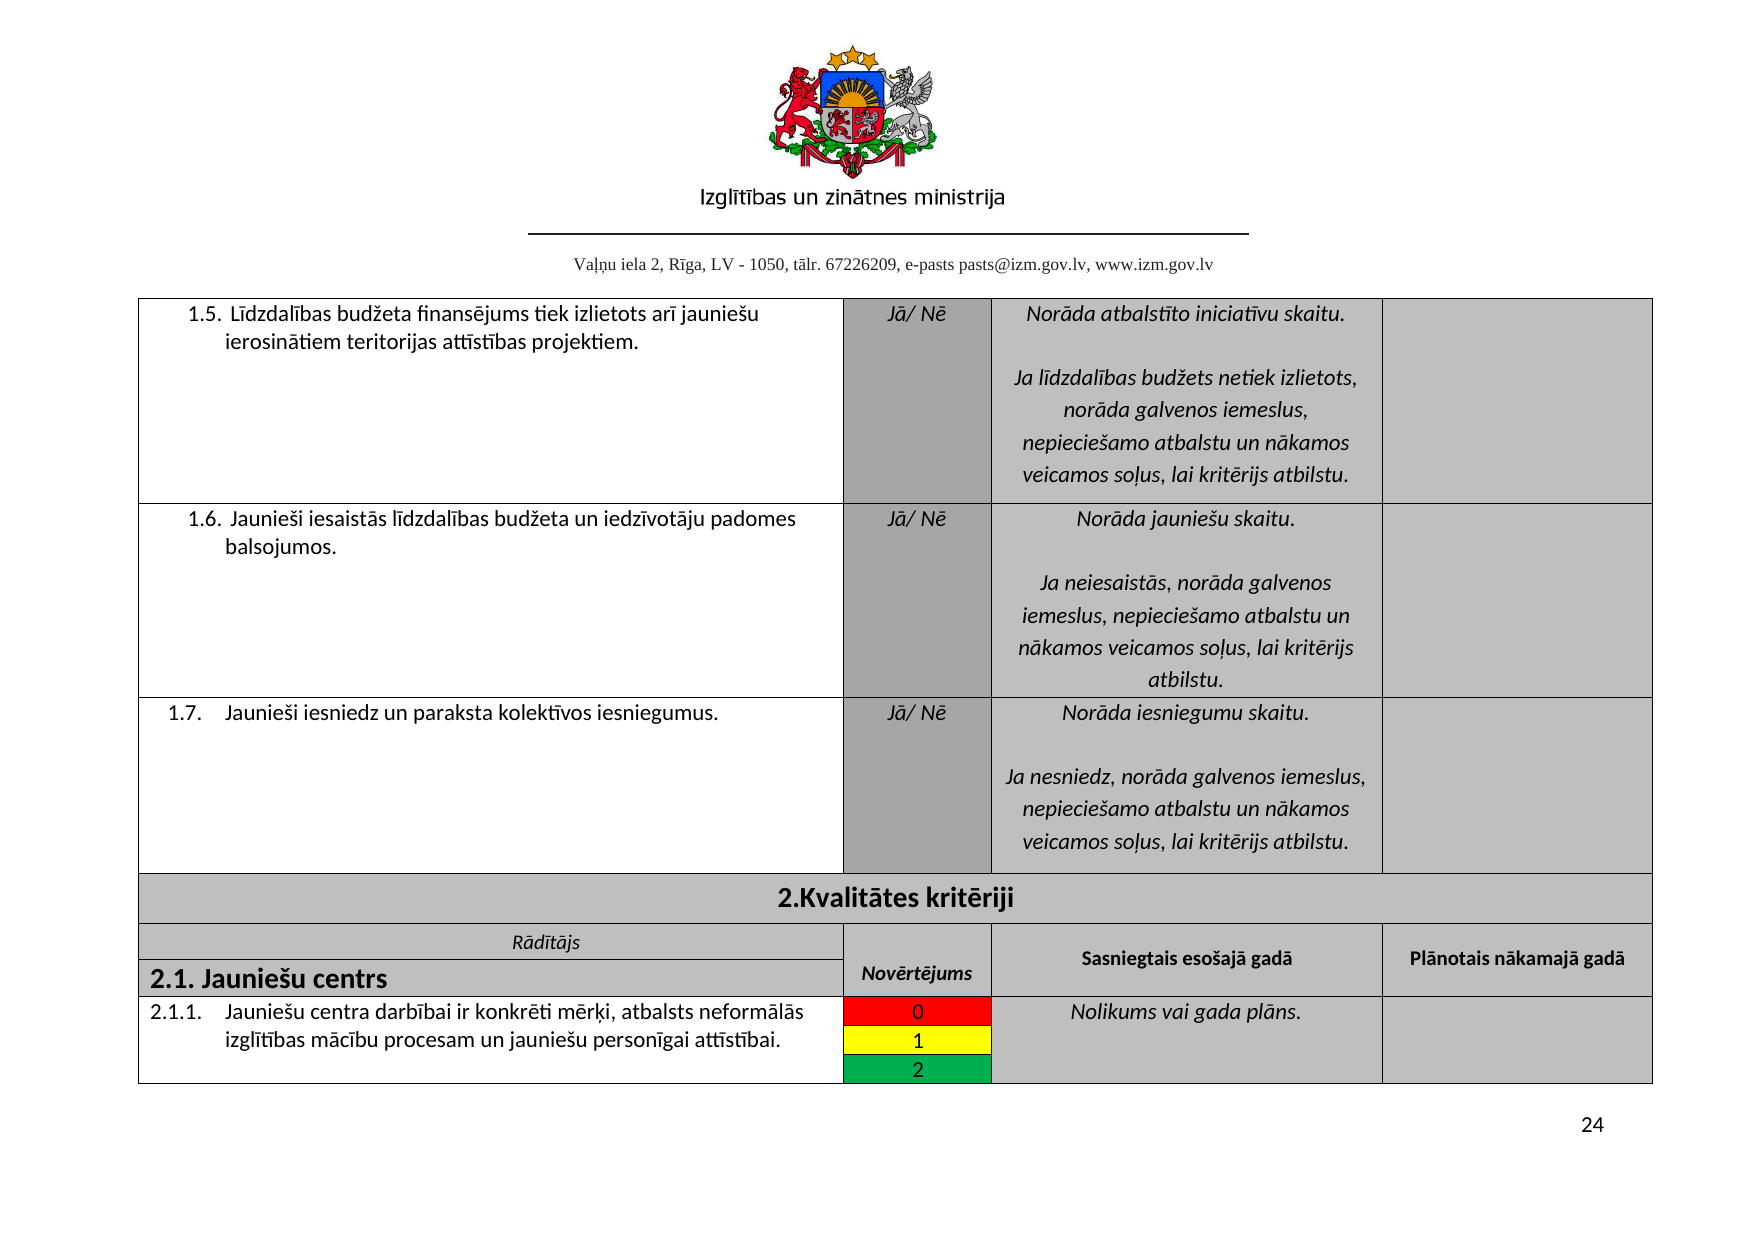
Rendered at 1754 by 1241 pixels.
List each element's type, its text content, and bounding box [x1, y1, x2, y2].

table_cell Sasniegtais esošajā gadā [992, 924, 1382, 996]
picture [365, 45, 1340, 215]
table_cell Līdzdalības budžeta finansējums tiek izlietots arī jauniešu ierosinātiem teritorijas attīstības projektiem. [139, 299, 843, 503]
table_cell 1 [844, 1026, 991, 1054]
table_cell Rādītājs [139, 924, 843, 959]
table_cell Jā/ Nē [844, 299, 991, 503]
table_cell [1383, 504, 1652, 697]
table_cell Jaunieši iesniedz un paraksta kolektīvos iesniegumus. [139, 698, 843, 873]
table_cell Norāda jauniešu skaitu. Ja neiesaistās, norāda galvenos iemeslus, nepieciešamo atbalstu un nākamos veicamos soļus, lai kritērijs atbilstu. [992, 504, 1382, 697]
table_cell [1383, 997, 1652, 1083]
table_cell Norāda iesniegumu skaitu. Ja nesniedz, norāda galvenos iemeslus, nepieciešamo atbalstu un nākamos veicamos soļus, lai kritērijs atbilstu. [992, 698, 1382, 873]
table_cell Jaunieši iesaistās līdzdalības budžeta un iedzīvotāju padomes balsojumos. [139, 504, 843, 697]
table_cell Jauniešu centra darbībai ir konkrēti mērķi, atbalsts neformālās izglītības mācību procesam un jauniešu personīgai attīstībai. [139, 997, 843, 1083]
table_cell [1383, 299, 1652, 503]
table_cell 2.Kvalitātes kritēriji [139, 874, 1652, 923]
table_cell 2.1. Jauniešu centrs [139, 960, 843, 996]
table_cell Norāda atbalstīto iniciatīvu skaitu. Ja līdzdalības budžets netiek izlietots, norāda galvenos iemeslus, nepieciešamo atbalstu un nākamos veicamos soļus, lai kritērijs atbilstu. [992, 299, 1382, 503]
table_cell Nolikums vai gada plāns. [992, 997, 1382, 1083]
table_cell [1383, 698, 1652, 873]
table_cell Jā/ Nē [844, 504, 991, 697]
table_cell Novērtējums [844, 924, 991, 996]
table_cell 2 [844, 1055, 991, 1083]
table_cell Jā/ Nē [844, 698, 991, 873]
table_cell Plānotais nākamajā gadā [1383, 924, 1652, 996]
table_cell 0 [844, 997, 991, 1025]
